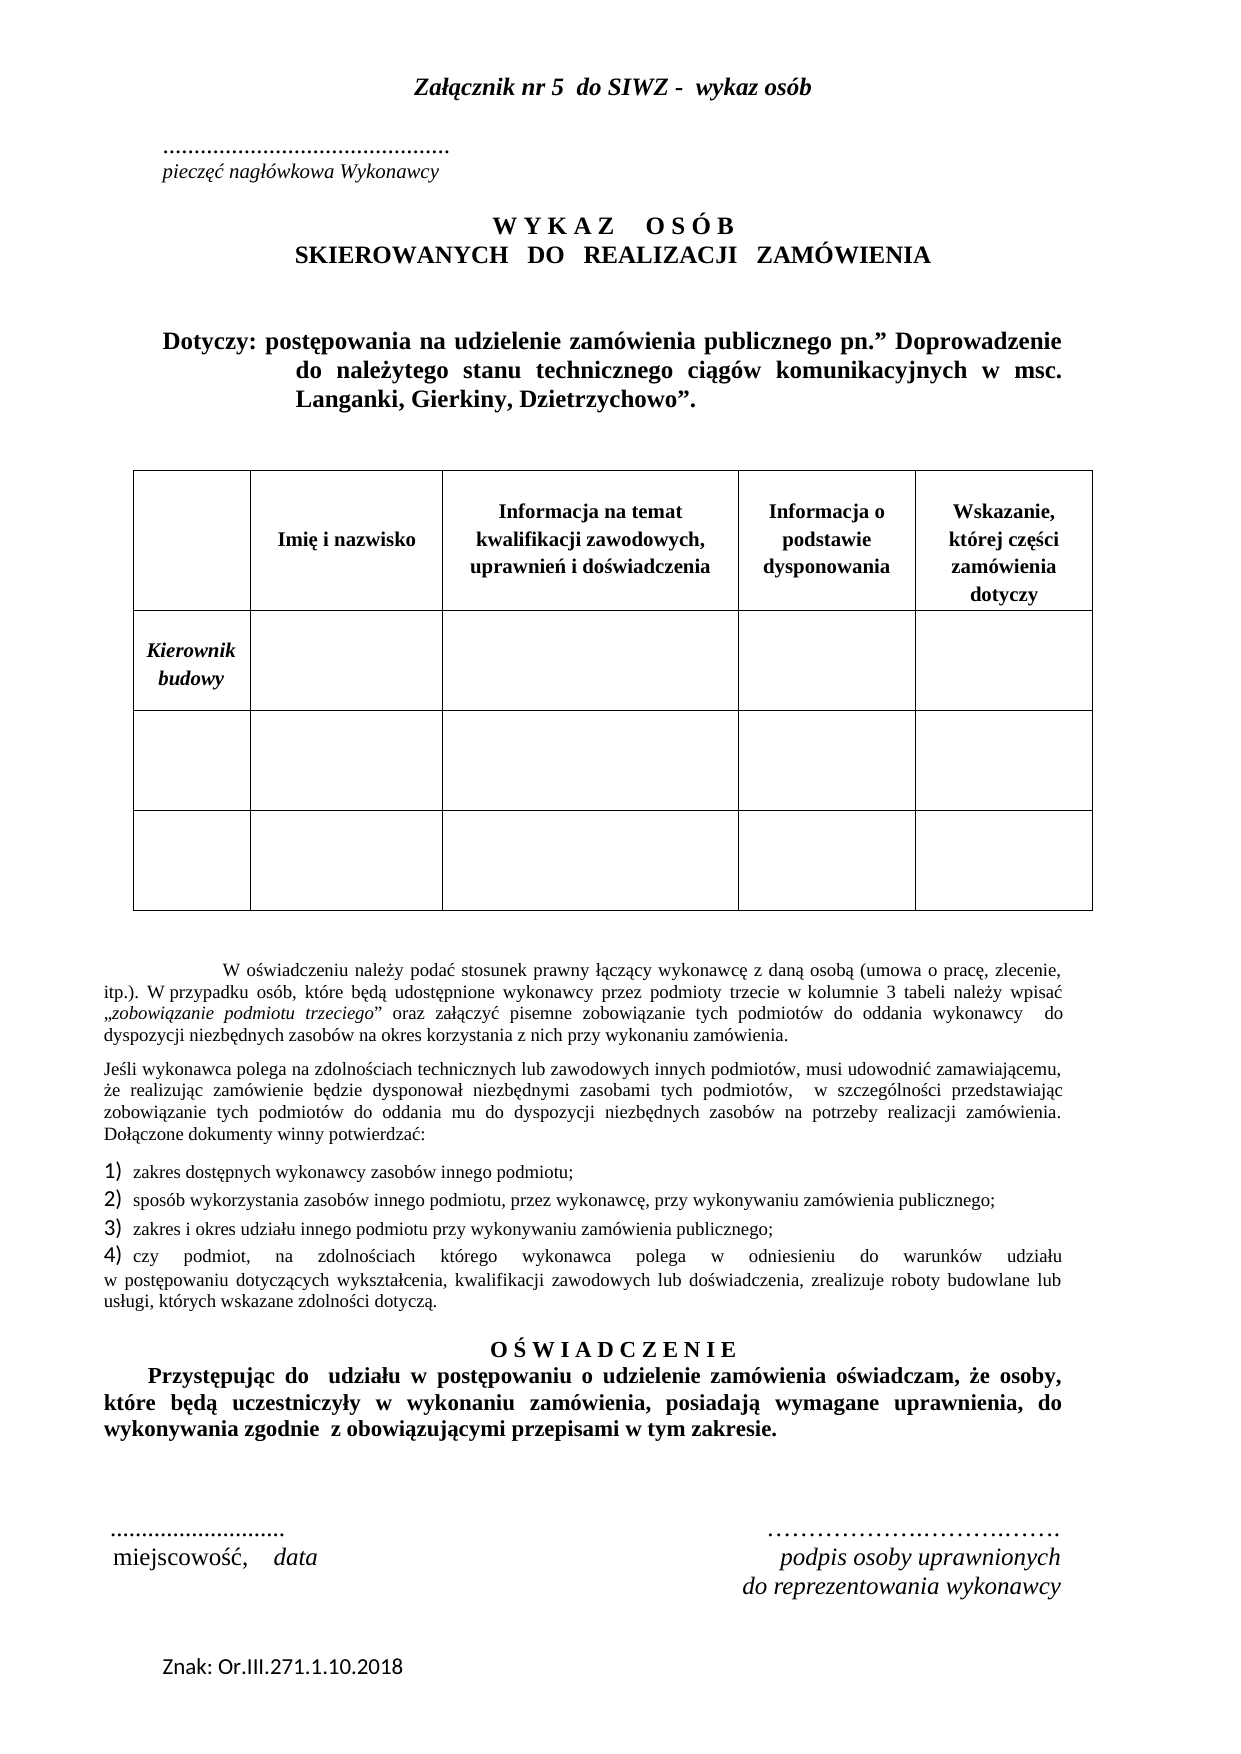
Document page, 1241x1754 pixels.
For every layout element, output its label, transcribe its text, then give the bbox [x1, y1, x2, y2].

table_cell [134, 811, 250, 910]
table_cell [916, 811, 1092, 910]
text Jeśli wykonawca polega na zdolnościach technicznych lub zawodowych innych podmiotów, musi udowodnić zamawiającemu, że realizując zamówienie będzie dysponował niezbędnymi zasobami tych podmiotów, w szczególności przedstawiając zobowiązanie tych podmiotów do oddania mu do dyspozycji niezbędnych zasobów na potrzeby realizacji zamówienia. Dołączone dokumenty winny potwierdzać: [103, 1058, 1063, 1144]
table_cell [251, 811, 442, 910]
table_cell [739, 811, 915, 910]
text ............................ ……………….……….……. [103, 1513, 1063, 1542]
text O Ś W I A D C Z E N I E [162, 1336, 1063, 1362]
list czy podmiot, na zdolnościach którego wykonawca polega w odniesieniu do warunków udziału w postępowaniu dotyczących wykształcenia, kwalifikacji zawodowych lub doświadczenia, zrealizuje roboty budowlane lub usługi, których wskazane zdolności dotyczą. [103, 1241, 1063, 1312]
text Przystępując do udziału w postępowaniu o udzielenie zamówienia oświadczam, że osoby, które będą uczestniczyły w wykonaniu zamówienia, posiadają wymagane uprawnienia, do wykonywania zgodnie z obowiązującymi przepisami w tym zakresie. [103, 1362, 1063, 1441]
text miejscowość, data podpis osoby uprawnionych do reprezentowania wykonawcy [103, 1542, 1063, 1600]
table_cell [443, 711, 738, 810]
table_header [134, 471, 250, 609]
text Dotyczy: postępowania na udzielenie zamówienia publicznego pn.” Doprowadzenie do należytego stanu technicznego ciągów komunikacyjnych w msc. Langanki, Gierkiny, Dzietrzychowo”. [162, 326, 1063, 413]
table_cell Kierownik budowy [134, 611, 250, 710]
table_cell [443, 811, 738, 910]
text Załącznik nr 5 do SIWZ - wykaz osób [162, 72, 1063, 101]
table_cell [916, 611, 1092, 710]
table_cell [251, 711, 442, 810]
table_cell [739, 711, 915, 810]
table_cell [916, 711, 1092, 810]
text .............................................. [162, 130, 1063, 159]
table_cell [251, 611, 442, 710]
table_header Imię i nazwisko [251, 471, 442, 609]
text W oświadczeniu należy podać stosunek prawny łączący wykonawcę z daną osobą (umowa o pracę, zlecenie, itp.). W przypadku osób, które będą udostępnione wykonawcy przez podmioty trzecie w kolumnie 3 tabeli należy wpisać „zobowiązanie podmiotu trzeciego” oraz załączyć pisemne zobowiązanie tych podmiotów do oddania wykonawcy do dyspozycji niezbędnych zasobów na okres korzystania z nich przy wykonaniu zamówienia. [103, 959, 1063, 1045]
table_cell [134, 711, 250, 810]
table_header Informacja o podstawie dysponowania [739, 471, 915, 609]
table_cell [443, 611, 738, 710]
table_header Informacja na temat kwalifikacji zawodowych, uprawnień i doświadczenia [443, 471, 738, 609]
text SKIEROWANYCH DO REALIZACJI ZAMÓWIENIA [162, 240, 1063, 269]
table_cell [739, 611, 915, 710]
list zakres i okres udziału innego podmiotu przy wykonywaniu zamówienia publicznego; [103, 1213, 1063, 1241]
list zakres dostępnych wykonawcy zasobów innego podmiotu; [103, 1157, 1063, 1184]
text W Y K A Z O S Ó B [162, 211, 1063, 240]
list sposób wykorzystania zasobów innego podmiotu, przez wykonawcę, przy wykonywaniu zamówienia publicznego; [103, 1184, 1063, 1213]
text pieczęć nagłówkowa Wykonawcy [162, 159, 1063, 183]
table_header Wskazanie, której części zamówienia dotyczy [916, 471, 1092, 609]
